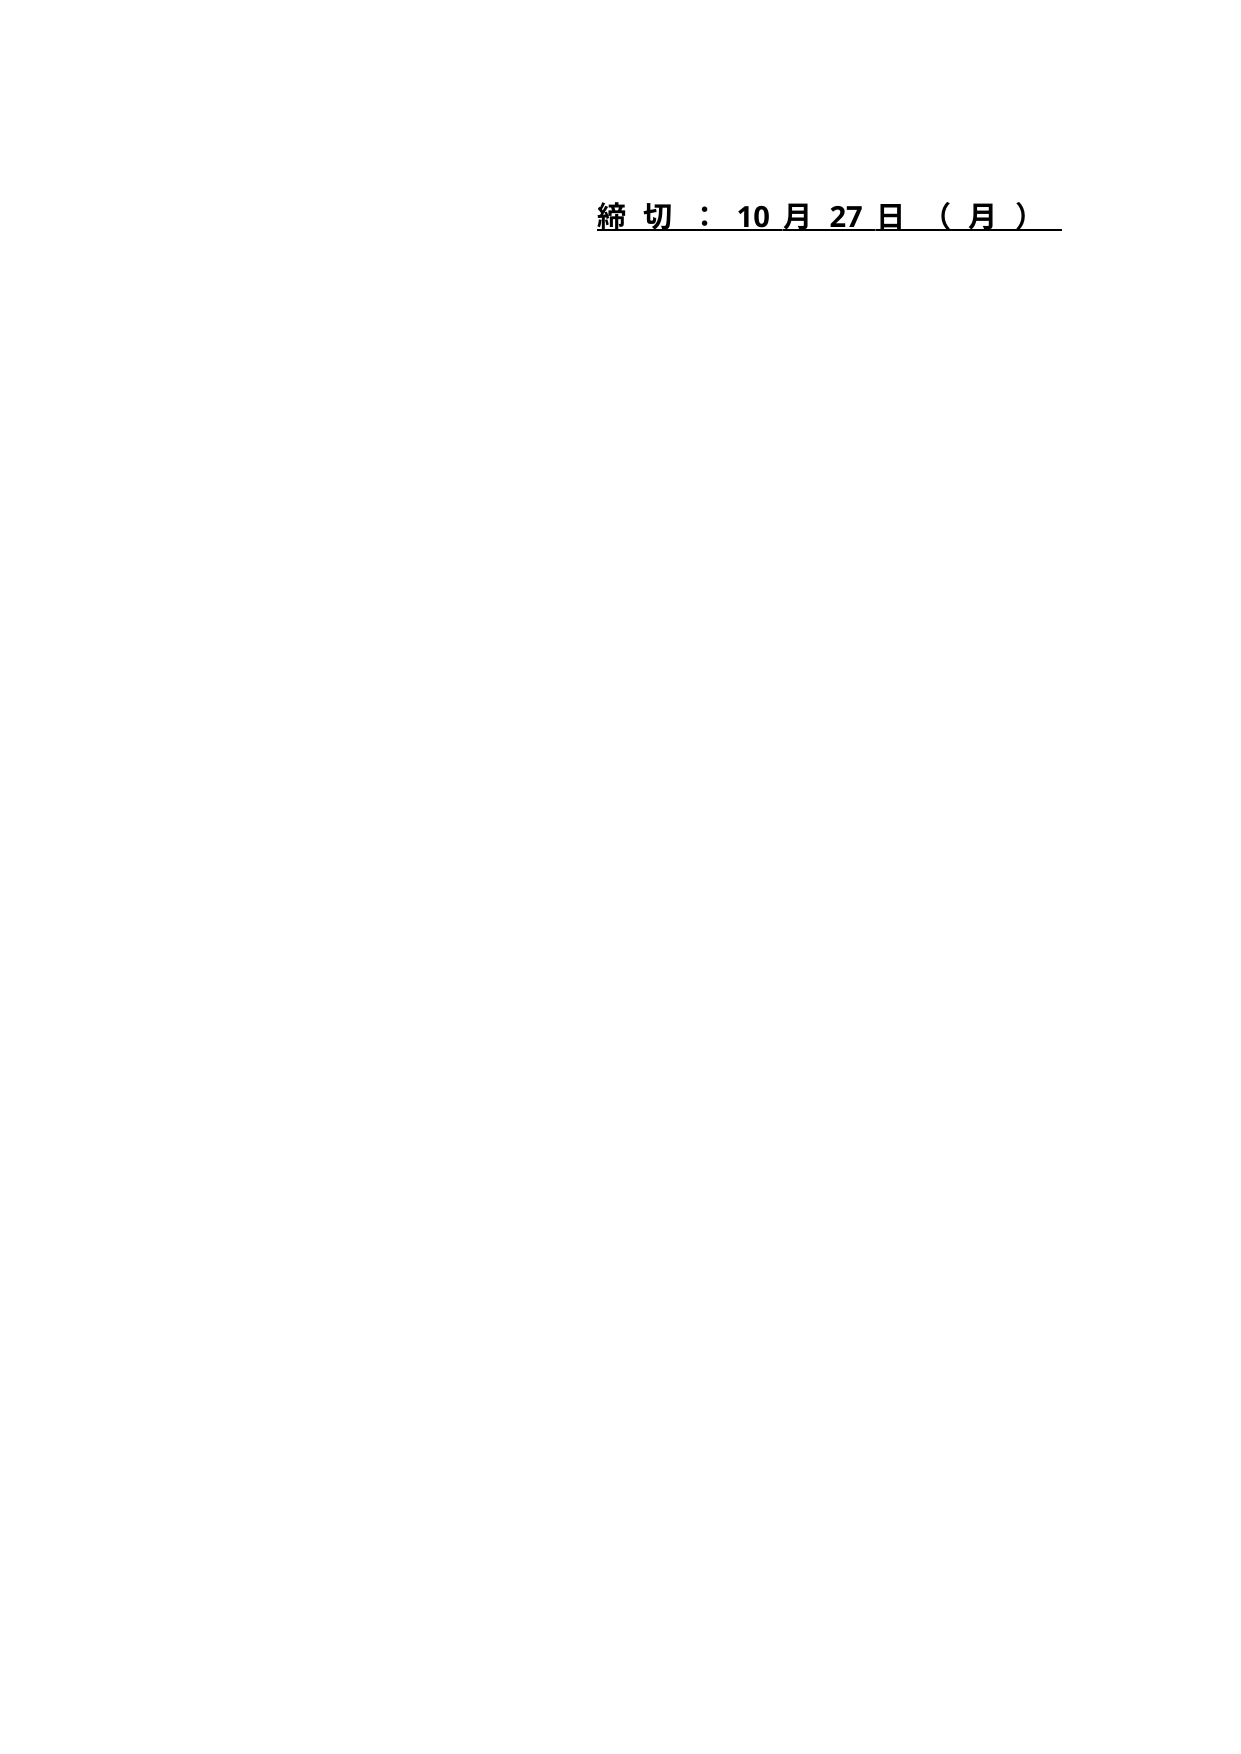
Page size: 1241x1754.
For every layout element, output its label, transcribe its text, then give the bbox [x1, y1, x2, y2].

text 締切：10月27日（月） [179, 192, 1061, 237]
